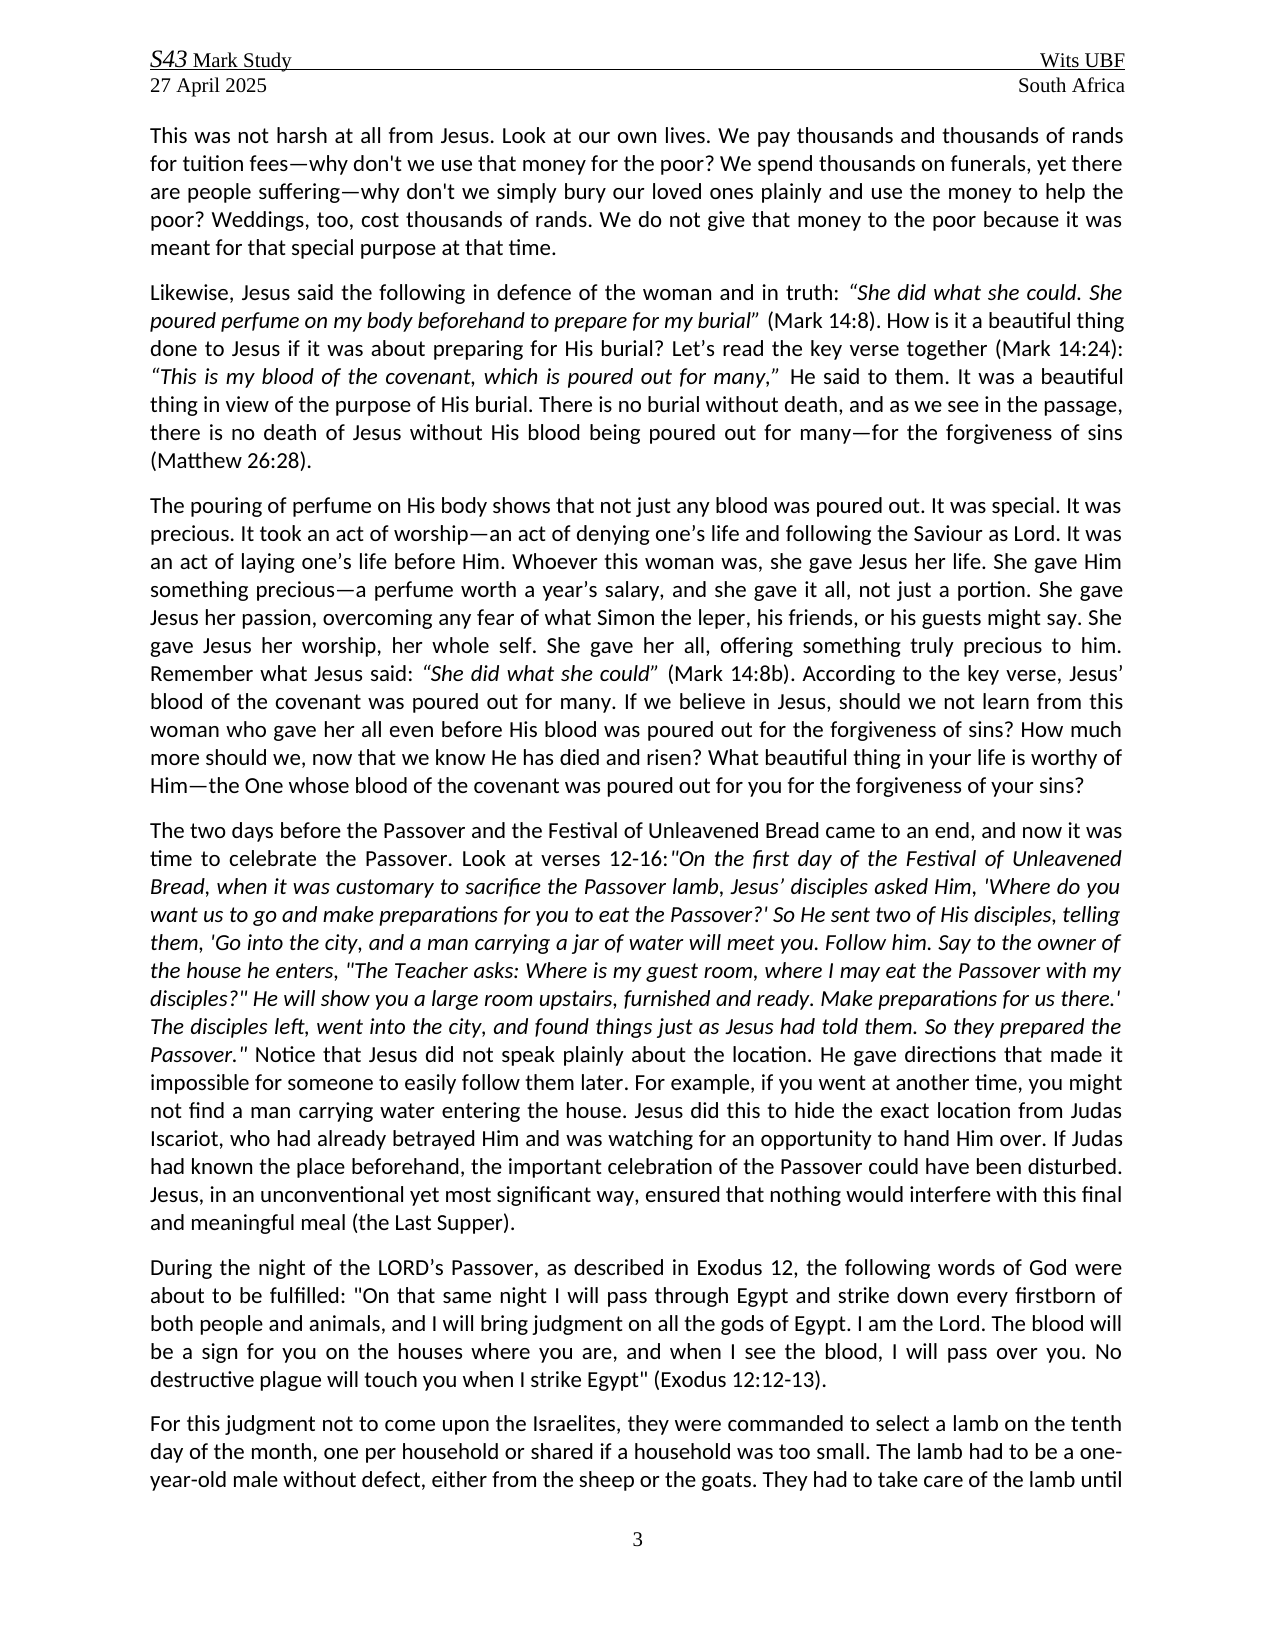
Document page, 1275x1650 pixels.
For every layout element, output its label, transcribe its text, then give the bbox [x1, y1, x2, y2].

text The two days before the Passover and the Festival of Unleavened Bread came to an end, and now it was time to celebrate the Passover. Look at verses 12-16:"On the first day of the Festival of Unleavened Bread, when it was customary to sacrifice the Passover lamb, Jesus’ disciples asked Him, 'Where do you want us to go and make preparations for you to eat the Passover?' So He sent two of His disciples, telling them, 'Go into the city, and a man carrying a jar of water will meet you. Follow him. Say to the owner of the house he enters, "The Teacher asks: Where is my guest room, where I may eat the Passover with my disciples?" He will show you a large room upstairs, furnished and ready. Make preparations for us there.' The disciples left, went into the city, and found things just as Jesus had told them. So they prepared the Passover." Notice that Jesus did not speak plainly about the location. He gave directions that made it impossible for someone to easily follow them later. For example, if you went at another time, you might not find a man carrying water entering the house. Jesus did this to hide the exact location from Judas Iscariot, who had already betrayed Him and was watching for an opportunity to hand Him over. If Judas had known the place beforehand, the important celebration of the Passover could have been disturbed. Jesus, in an unconventional yet most significant way, ensured that nothing would interfere with this final and meaningful meal (the Last Supper). [150, 816, 1125, 1236]
text This was not harsh at all from Jesus. Look at our own lives. We pay thousands and thousands of rands for tuition fees—why don't we use that money for the poor? We spend thousands on funerals, yet there are people suffering—why don't we simply bury our loved ones plainly and use the money to help the poor? Weddings, too, cost thousands of rands. We do not give that money to the poor because it was meant for that special purpose at that time. [150, 121, 1125, 261]
text Likewise, Jesus said the following in defence of the woman and in truth: “She did what she could. She poured perfume on my body beforehand to prepare for my burial” (Mark 14:8). How is it a beautiful thing done to Jesus if it was about preparing for His burial? Let’s read the key verse together (Mark 14:24): “This is my blood of the covenant, which is poured out for many,” He said to them. It was a beautiful thing in view of the purpose of His burial. There is no burial without death, and as we see in the passage, there is no death of Jesus without His blood being poured out for many—for the forgiveness of sins (Matthew 26:28). [150, 278, 1125, 474]
text During the night of the LORD’s Passover, as described in Exodus 12, the following words of God were about to be fulfilled: "On that same night I will pass through Egypt and strike down every firstborn of both people and animals, and I will bring judgment on all the gods of Egypt. I am the Lord. The blood will be a sign for you on the houses where you are, and when I see the blood, I will pass over you. No destructive plague will touch you when I strike Egypt" (Exodus 12:12-13). [150, 1253, 1125, 1393]
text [150, 1409, 1125, 1493]
text The pouring of perfume on His body shows that not just any blood was poured out. It was special. It was precious. It took an act of worship—an act of denying one’s life and following the Saviour as Lord. It was an act of laying one’s life before Him. Whoever this woman was, she gave Jesus her life. She gave Him something precious—a perfume worth a year’s salary, and she gave it all, not just a portion. She gave Jesus her passion, overcoming any fear of what Simon the leper, his friends, or his guests might say. She gave Jesus her worship, her whole self. She gave her all, offering something truly precious to him. Remember what Jesus said: “She did what she could” (Mark 14:8b). According to the key verse, Jesus’ blood of the covenant was poured out for many. If we believe in Jesus, should we not learn from this woman who gave her all even before His blood was poured out for the forgiveness of sins? How much more should we, now that we know He has died and risen? What beautiful thing in your life is worthy of Him—the One whose blood of the covenant was poured out for you for the forgiveness of your sins? [150, 491, 1125, 799]
